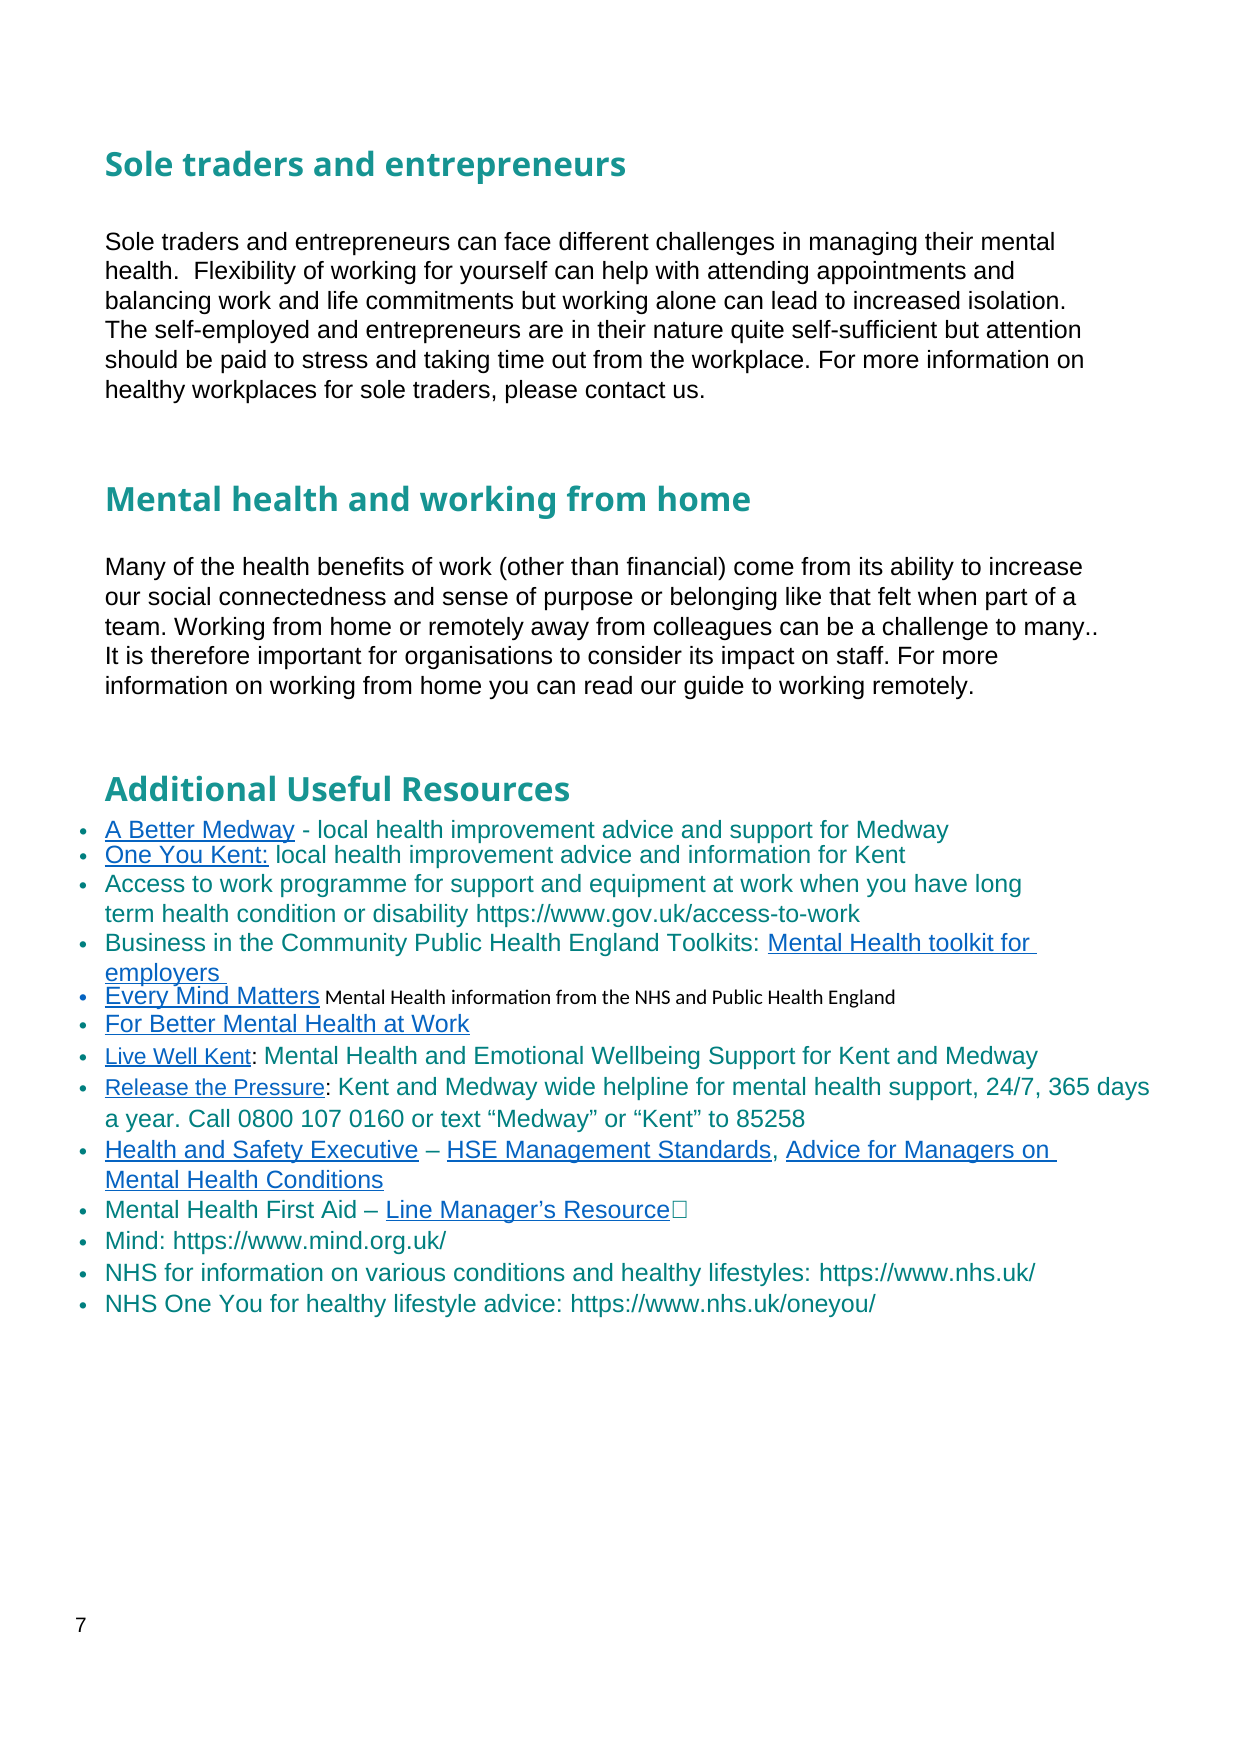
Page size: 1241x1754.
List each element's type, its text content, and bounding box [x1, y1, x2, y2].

list Live Well Kent: Mental Health and Emotional Wellbeing Support for Kent and Medway [79, 1041, 1165, 1069]
list Health and Safety Executive – HSE Management Standards, Advice for Managers on Mental Health Conditions [79, 1135, 1078, 1194]
list NHS One You for healthy lifestyle advice: https://www.nhs.uk/oneyou/ [79, 1289, 1165, 1318]
list For Better Mental Health at Work [79, 1009, 1165, 1038]
list Mental Health First Aid – Line Manager’s Resource [79, 1194, 1165, 1223]
list NHS for information on various conditions and healthy lifestyles: https://www.nhs.uk/ [79, 1258, 1165, 1286]
subtitle Mental health and working from home [104, 475, 1165, 521]
list Every Mind Matters Mental Health information from the NHS and Public Health England [79, 987, 1165, 1009]
list Release the Pressure: Kent and Medway wide helpline for mental health support, 24/7, 365 days a year. Call 0800 107 0160 or text “Medway” or “Kent” to 85258 [79, 1072, 1165, 1133]
text Sole traders and entrepreneurs can face different challenges in managing their mental health. Flexibility of working for yourself can help with attending appointments and balancing work and life commitments but working alone can lead to increased isolation. The self-employed and entrepreneurs are in their nature quite self-sufficient but attention should be paid to stress and taking time out from the workplace. For more information on healthy workplaces for sole traders, please contact us. [104, 227, 1109, 403]
text Many of the health benefits of work (other than financial) come from its ability to increase our social connectedness and sense of purpose or belonging like that felt when part of a team. Working from home or remotely away from colleagues can be a challenge to many.. It is therefore important for organisations to consider its impact on staff. For more information on working from home you can read our guide to working remotely. [104, 552, 1109, 699]
subtitle Sole traders and entrepreneurs [104, 141, 1165, 186]
subtitle Additional Useful Resources [104, 766, 1165, 811]
list Business in the Community Public Health England Toolkits: Mental Health toolkit for employers [79, 928, 1040, 986]
list One You Kent: local health improvement advice and information for Kent [80, 844, 1165, 869]
list Access to work programme for support and equipment at work when you have long term health condition or disability https://www.gov.uk/access-to-work [79, 869, 1074, 927]
list Mind: https://www.mind.org.uk/ [79, 1226, 1165, 1255]
list A Better Medway - local health improvement advice and support for Medway [80, 819, 1165, 844]
